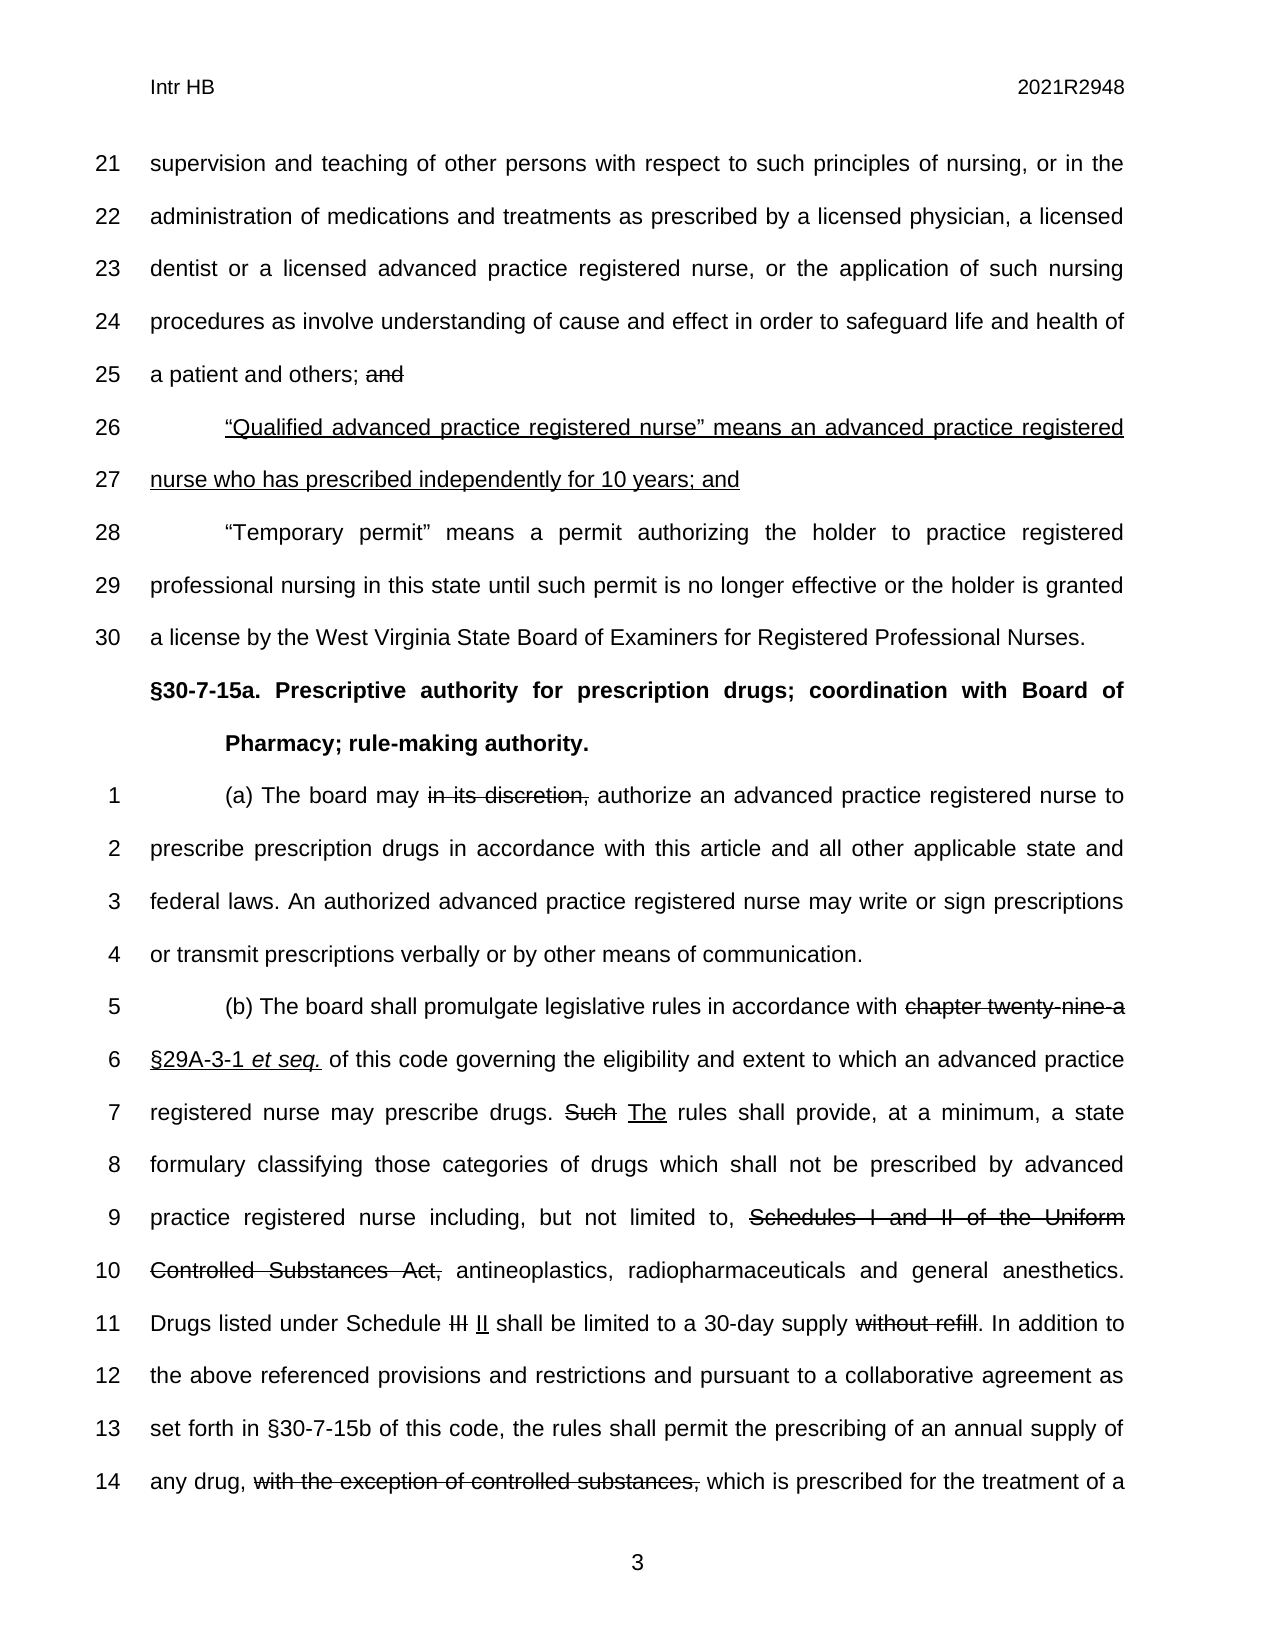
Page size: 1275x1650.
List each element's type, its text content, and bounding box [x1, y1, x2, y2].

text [150, 150, 1125, 387]
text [150, 993, 1125, 1494]
text (a) The board may in its discretion, authorize an advanced practice registered nurse to prescribe prescription drugs in accordance with this article and all other applicable state and federal laws. An authorized advanced practice registered nurse may write or sign prescriptions or transmit prescriptions verbally or by other means of communication. [150, 782, 1125, 967]
text “Qualified advanced practice registered nurse” means an advanced practice registered nurse who has prescribed independently for 10 years; and [150, 413, 1125, 493]
subtitle §30-7-15a. Prescriptive authority for prescription drugs; coordination with Board of Pharmacy; rule-making authority. [150, 677, 1125, 756]
text “Temporary permit” means a permit authorizing the holder to practice registered professional nursing in this state until such permit is no longer effective or the holder is granted a license by the West Virginia State Board of Examiners for Registered Professional Nurses. [150, 519, 1125, 651]
